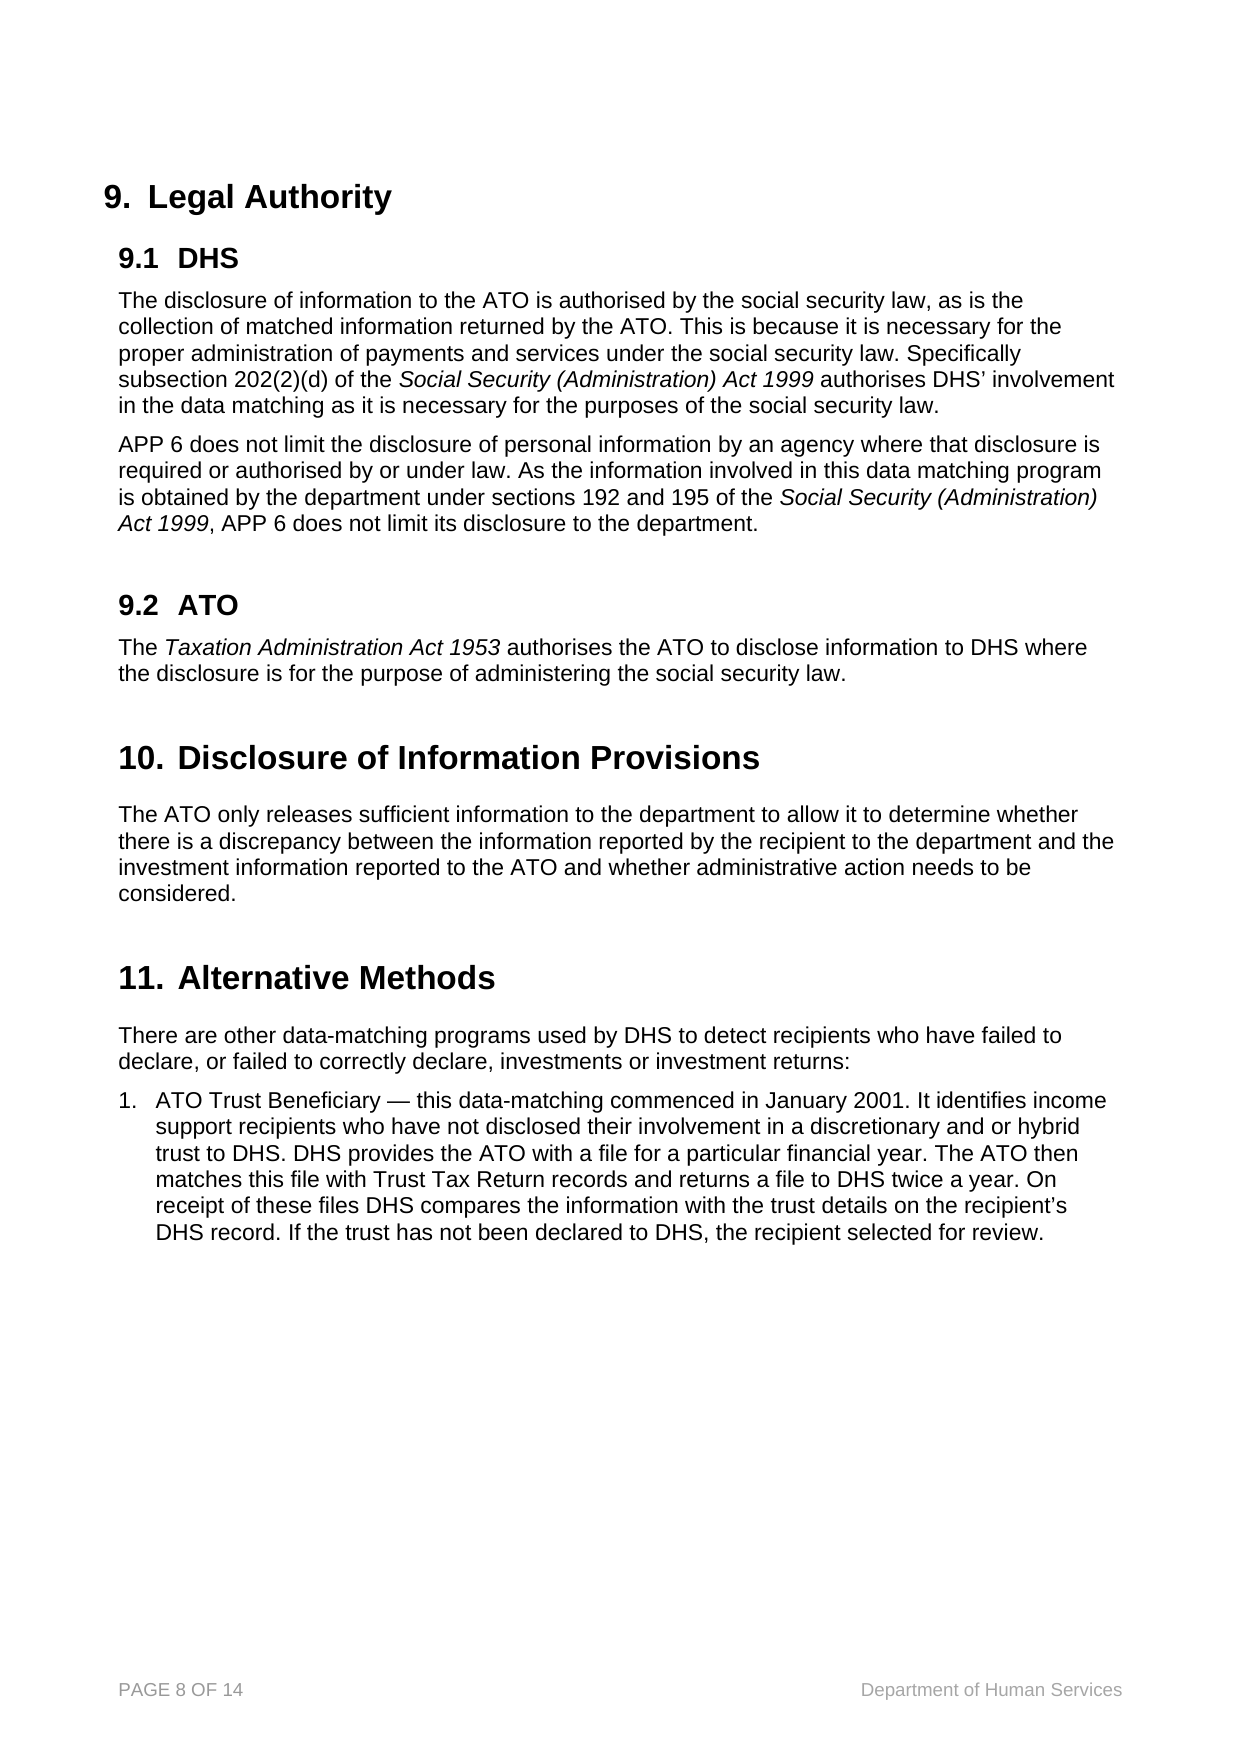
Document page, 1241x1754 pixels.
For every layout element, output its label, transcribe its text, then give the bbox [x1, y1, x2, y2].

text The ATO only releases sufficient information to the department to allow it to determine whether there is a discrepancy between the information reported by the recipient to the department and the investment information reported to the ATO and whether administrative action needs to be considered. [118, 801, 1122, 907]
text There are other data-matching programs used by DHS to detect recipients who have failed to declare, or failed to correctly declare, investments or investment returns: [118, 1022, 1122, 1074]
subtitle DHS [118, 241, 1122, 274]
subtitle ATO [118, 588, 1122, 621]
text The disclosure of information to the ATO is authorised by the social security law, as is the collection of matched information returned by the ATO. This is because it is necessary for the proper administration of payments and services under the social security law. Specifically subsection 202(2)(d) of the Social Security (Administration) Act 1999 authorises DHS’ involvement in the data matching as it is necessary for the purposes of the social security law. [118, 287, 1122, 418]
subtitle Disclosure of Information Provisions [118, 738, 1122, 776]
subtitle Alternative Methods [118, 958, 1122, 997]
subtitle Legal Authority [103, 177, 1122, 216]
text The Taxation Administration Act 1953 authorises the ATO to disclose information to DHS where the disclosure is for the purpose of administering the social security law. [118, 634, 1122, 687]
text APP 6 does not limit the disclosure of personal information by an agency where that disclosure is required or authorised by or under law. As the information involved in this data matching program is obtained by the department under sections 192 and 195 of the Social Security (Administration) Act 1999, APP 6 does not limit its disclosure to the department. [118, 431, 1122, 536]
text ATO Trust Beneficiary — this data-matching commenced in January 2001. It identifies income support recipients who have not disclosed their involvement in a discretionary and or hybrid trust to DHS. DHS provides the ATO with a file for a particular financial year. The ATO then matches this file with Trust Tax Return records and returns a file to DHS twice a year. On receipt of these files DHS compares the information with the trust details on the recipient’s DHS record. If the trust has not been declared to DHS, the recipient selected for review. [118, 1087, 1122, 1245]
